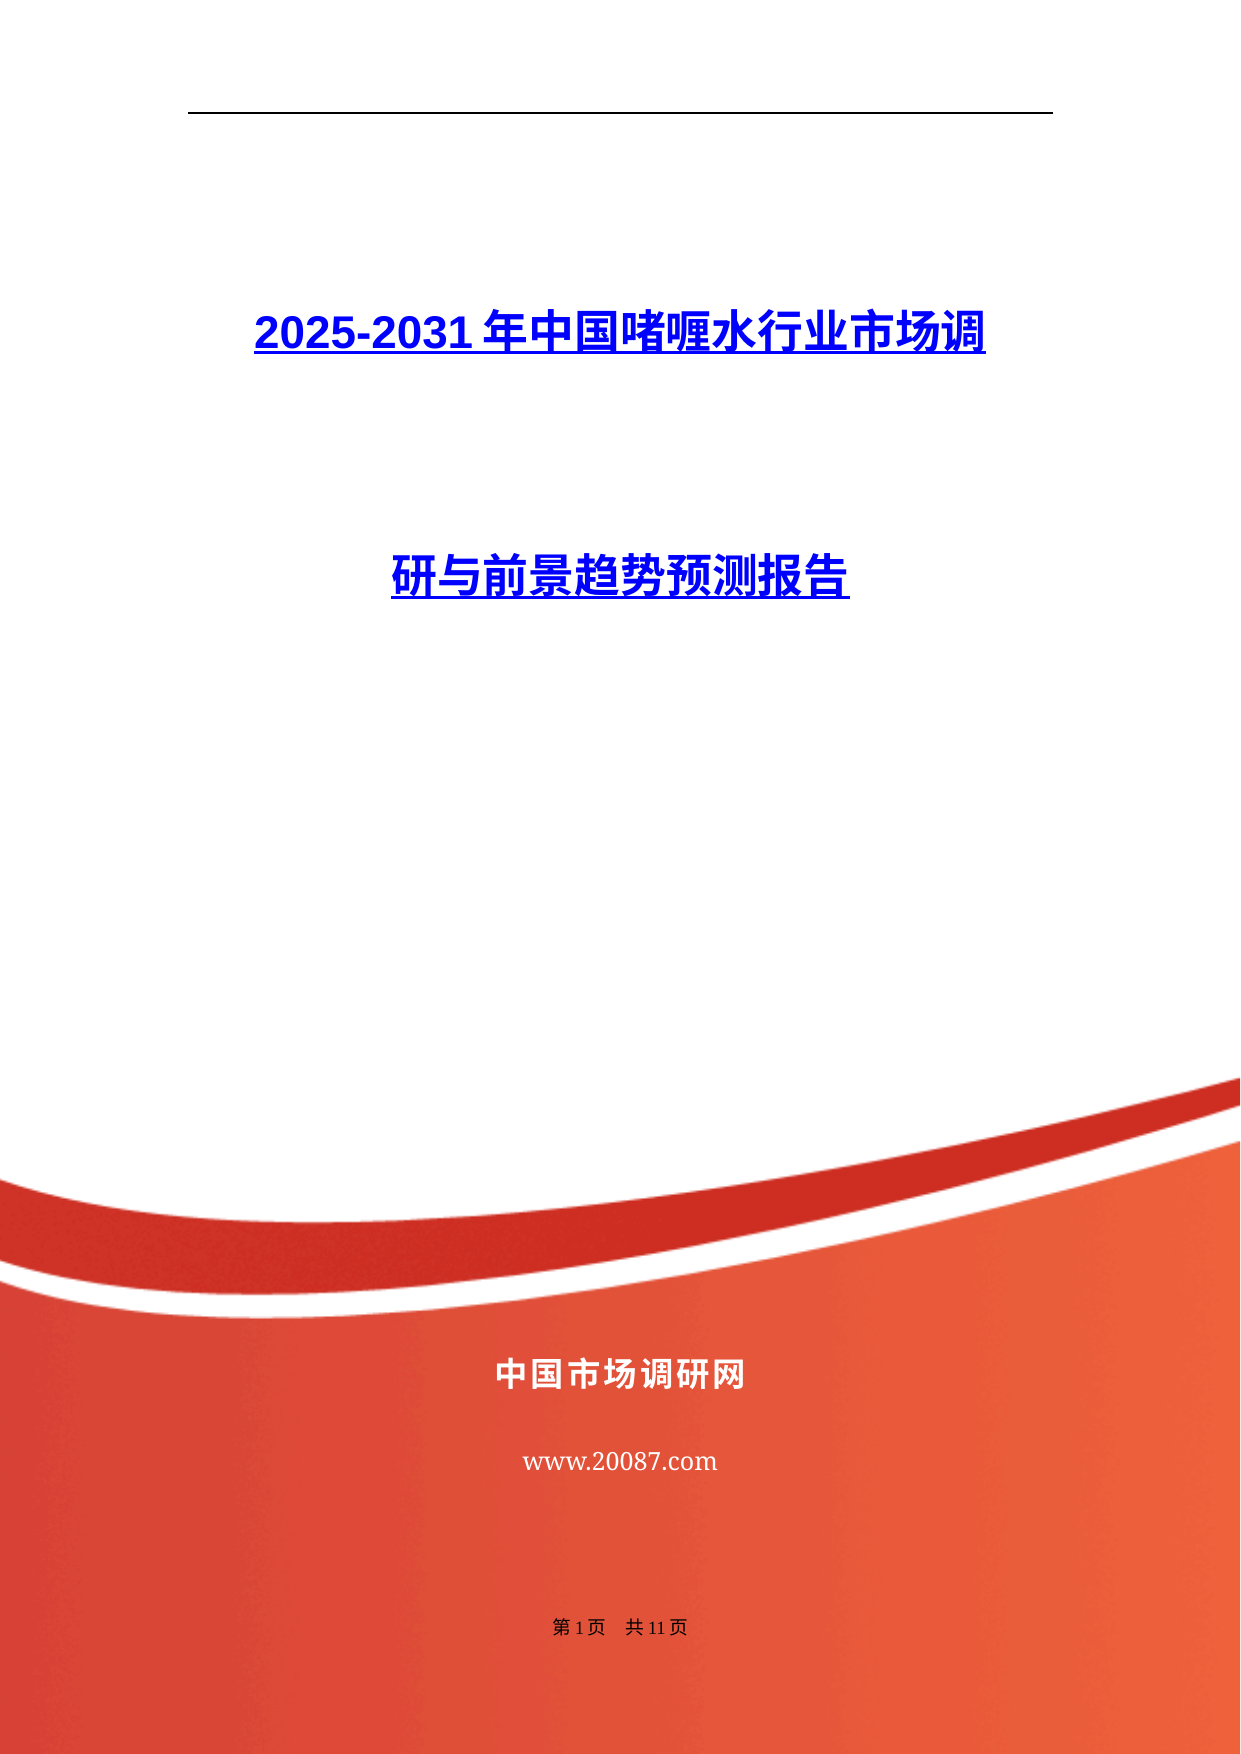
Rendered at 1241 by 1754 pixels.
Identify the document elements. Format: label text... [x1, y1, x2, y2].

text www.20087.com [187, 1428, 1053, 1493]
table_header 2025-2031年中国啫喱水行业市场调研与前景趋势预测报告 [188, 207, 1053, 773]
subtitle 中国市场调研网 [187, 1339, 1053, 1404]
picture [0, 1006, 1241, 1754]
